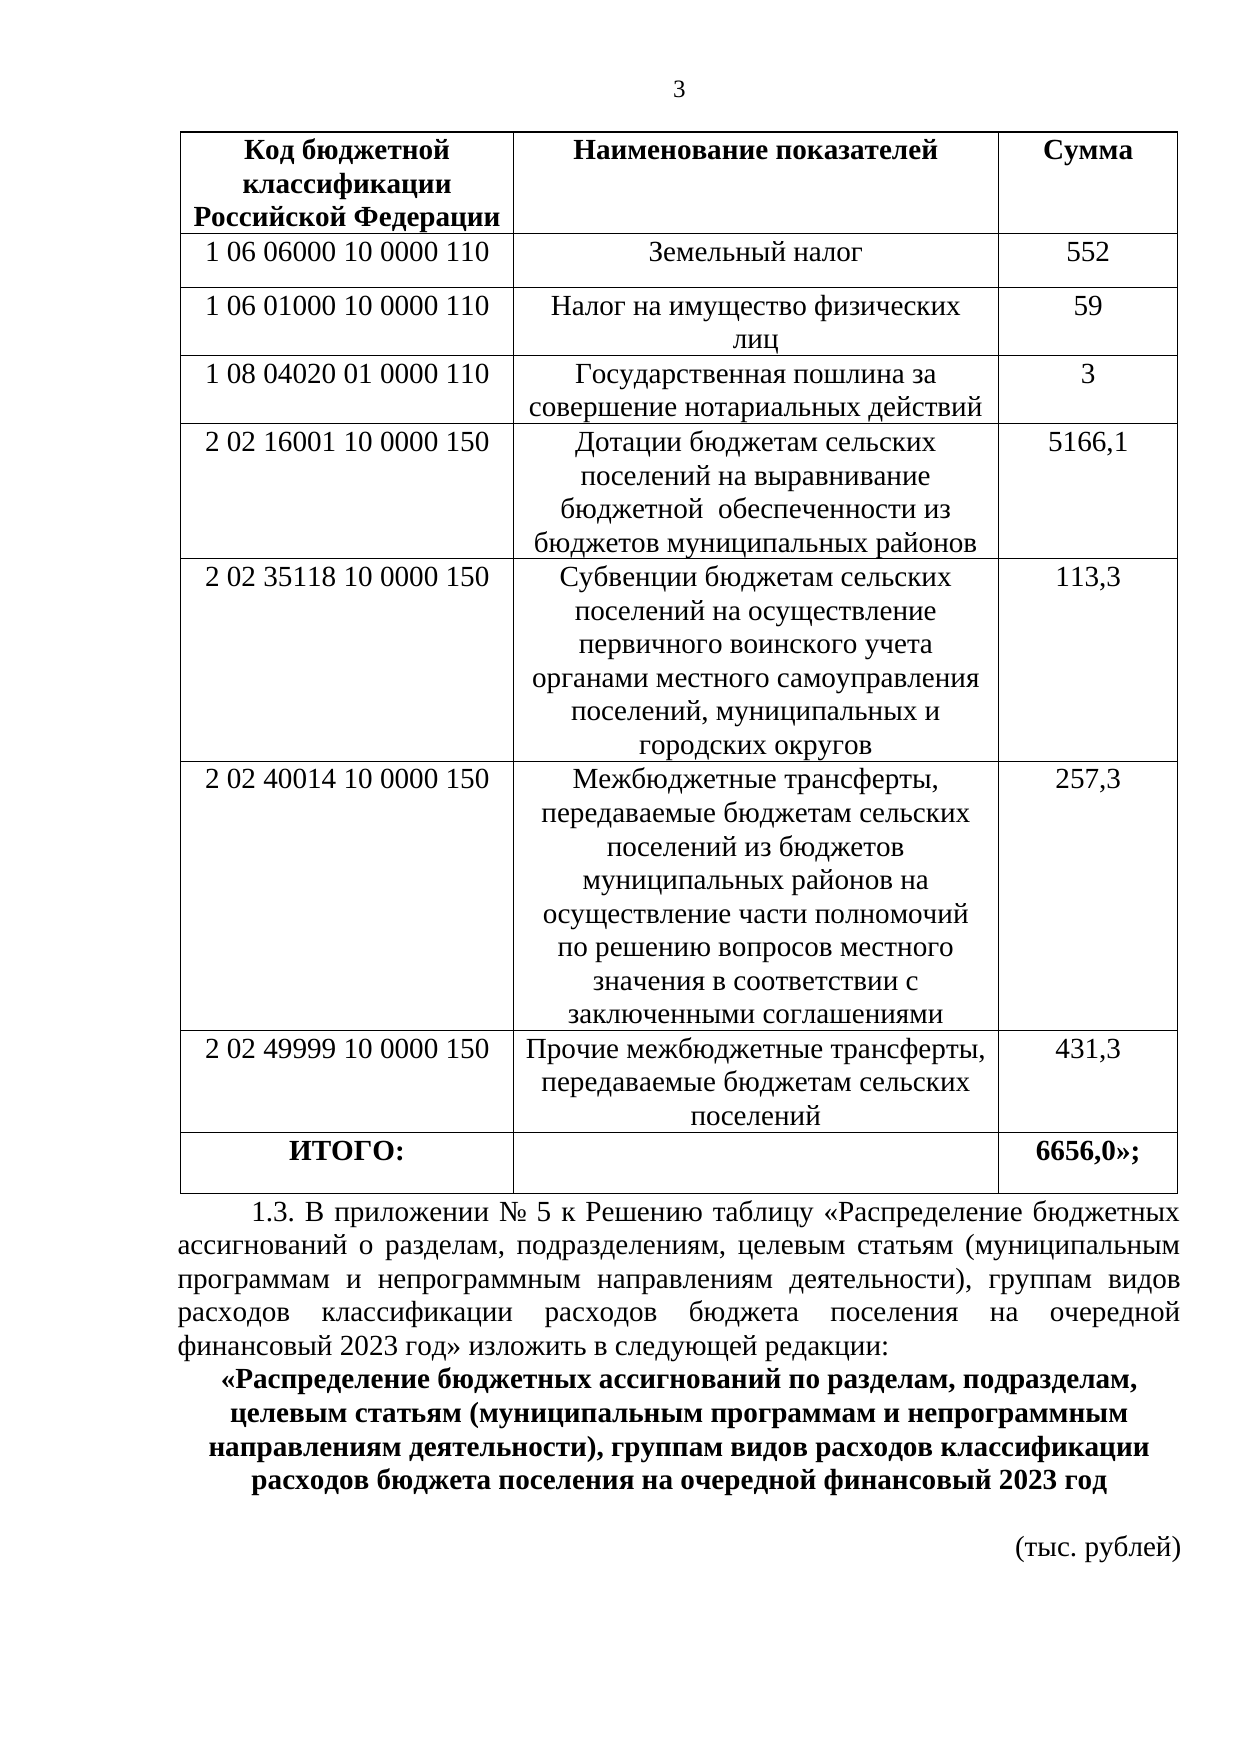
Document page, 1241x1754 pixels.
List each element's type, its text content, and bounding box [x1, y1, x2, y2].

table_cell ИТОГО: [181, 1133, 513, 1193]
table_cell 2 02 40014 10 0000 150 [181, 762, 513, 1030]
table_cell Субвенции бюджетам сельских поселений на осуществление первичного воинского учета органами местного самоуправления поселений, муниципальных и городских округов [514, 559, 998, 761]
text 1.3. В приложении № 5 к Решению таблицу «Распределение бюджетных ассигнований о разделам, подразделениям, целевым статьям (муниципальным программам и непрограммным направлениям деятельности), группам видов расходов классификации расходов бюджета поселения на очередной финансовый 2023 год» изложить в следующей редакции: [177, 1194, 1181, 1362]
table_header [181, 133, 513, 233]
table_cell 552 [999, 234, 1177, 287]
table_cell Межбюджетные трансферты, передаваемые бюджетам сельских поселений из бюджетов муниципальных районов на осуществление части полномочий по решению вопросов местного значения в соответствии с заключенными соглашениями [514, 762, 998, 1030]
table_header Сумма [999, 133, 1177, 233]
text направлениям деятельности), группам видов расходов классификации расходов бюджета поселения на очередной финансовый 2023 год [177, 1429, 1181, 1496]
table_cell 2 02 16001 10 0000 150 [181, 424, 513, 558]
text (тыс. рублей) [177, 1529, 1181, 1563]
table_cell 2 02 49999 10 0000 150 [181, 1031, 513, 1132]
table_cell Земельный налог [514, 234, 998, 287]
table_cell Государственная пошлина за совершение нотариальных действий [514, 356, 998, 423]
text целевым статьям (муниципальным программам и непрограммным [177, 1395, 1181, 1429]
table_cell Налог на имущество физических лиц [514, 288, 998, 355]
table_cell 5166,1 [999, 424, 1177, 558]
table_cell 1 08 04020 01 0000 110 [181, 356, 513, 423]
table_cell 257,3 [999, 762, 1177, 1030]
table_cell 1 06 01000 10 0000 110 [181, 288, 513, 355]
table_cell 1 06 06000 10 0000 110 [181, 234, 513, 287]
table_cell 59 [999, 288, 1177, 355]
table_cell [514, 1133, 998, 1193]
table_cell 113,3 [999, 559, 1177, 761]
table_cell 2 02 35118 10 0000 150 [181, 559, 513, 761]
table_cell 6656,0»; [999, 1133, 1177, 1193]
table_cell Прочие межбюджетные трансферты, передаваемые бюджетам сельских поселений [514, 1031, 998, 1132]
text «Распределение бюджетных ассигнований по разделам, подразделам, [177, 1362, 1181, 1395]
table_cell 3 [999, 356, 1177, 423]
table_cell Дотации бюджетам сельских поселений на выравнивание бюджетной обеспеченности из бюджетов муниципальных районов [514, 424, 998, 558]
table_cell 431,3 [999, 1031, 1177, 1132]
table_header Наименование показателей [514, 133, 998, 233]
